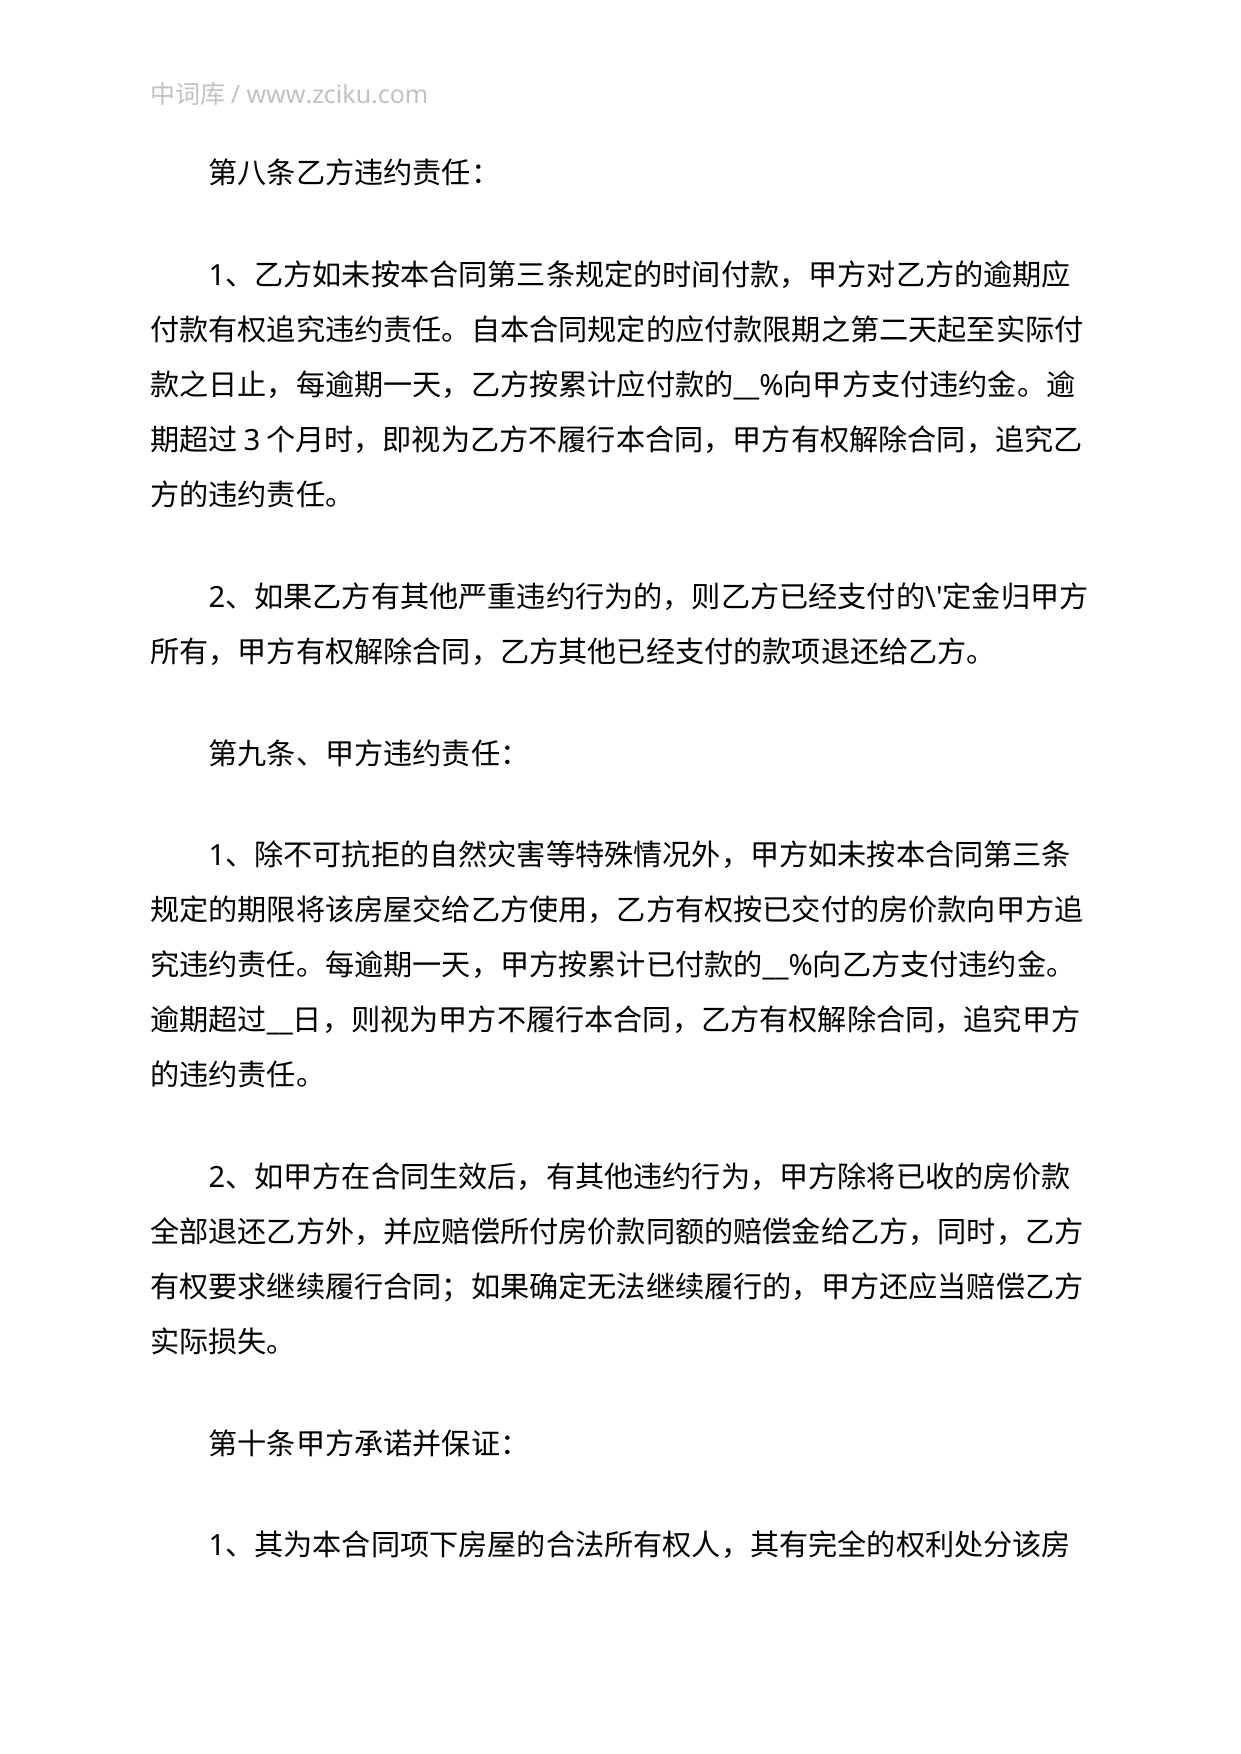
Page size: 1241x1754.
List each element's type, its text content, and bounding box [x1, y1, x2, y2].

text 1、乙方如未按本合同第三条规定的时间付款，甲方对乙方的逾期应付款有权追究违约责任。自本合同规定的应付款限期之第二天起至实际付款之日止，每逾期一天，乙方按累计应付款的__%向甲方支付违约金。逾期超过3个月时，即视为乙方不履行本合同，甲方有权解除合同，追究乙方的违约责任。 [150, 252, 1090, 514]
text 第十条甲方承诺并保证： [150, 1420, 1090, 1462]
text 第八条乙方违约责任： [150, 150, 1090, 192]
text 2、如甲方在合同生效后，有其他违约行为，甲方除将已收的房价款全部退还乙方外，并应赔偿所付房价款同额的赔偿金给乙方，同时，乙方有权要求继续履行合同；如果确定无法继续履行的，甲方还应当赔偿乙方实际损失。 [150, 1154, 1090, 1361]
text 1、除不可抗拒的自然灾害等特殊情况外，甲方如未按本合同第三条规定的期限将该房屋交给乙方使用，乙方有权按已交付的房价款向甲方追究违约责任。每逾期一天，甲方按累计已付款的__%向乙方支付违约金。逾期超过__日，则视为甲方不履行本合同，乙方有权解除合同，追究甲方的违约责任。 [150, 832, 1090, 1094]
text 第九条、甲方违约责任： [150, 730, 1090, 772]
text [150, 1522, 1090, 1564]
text 2、如果乙方有其他严重违约行为的，则乙方已经支付的\'定金归甲方所有，甲方有权解除合同，乙方其他已经支付的款项退还给乙方。 [150, 573, 1090, 671]
